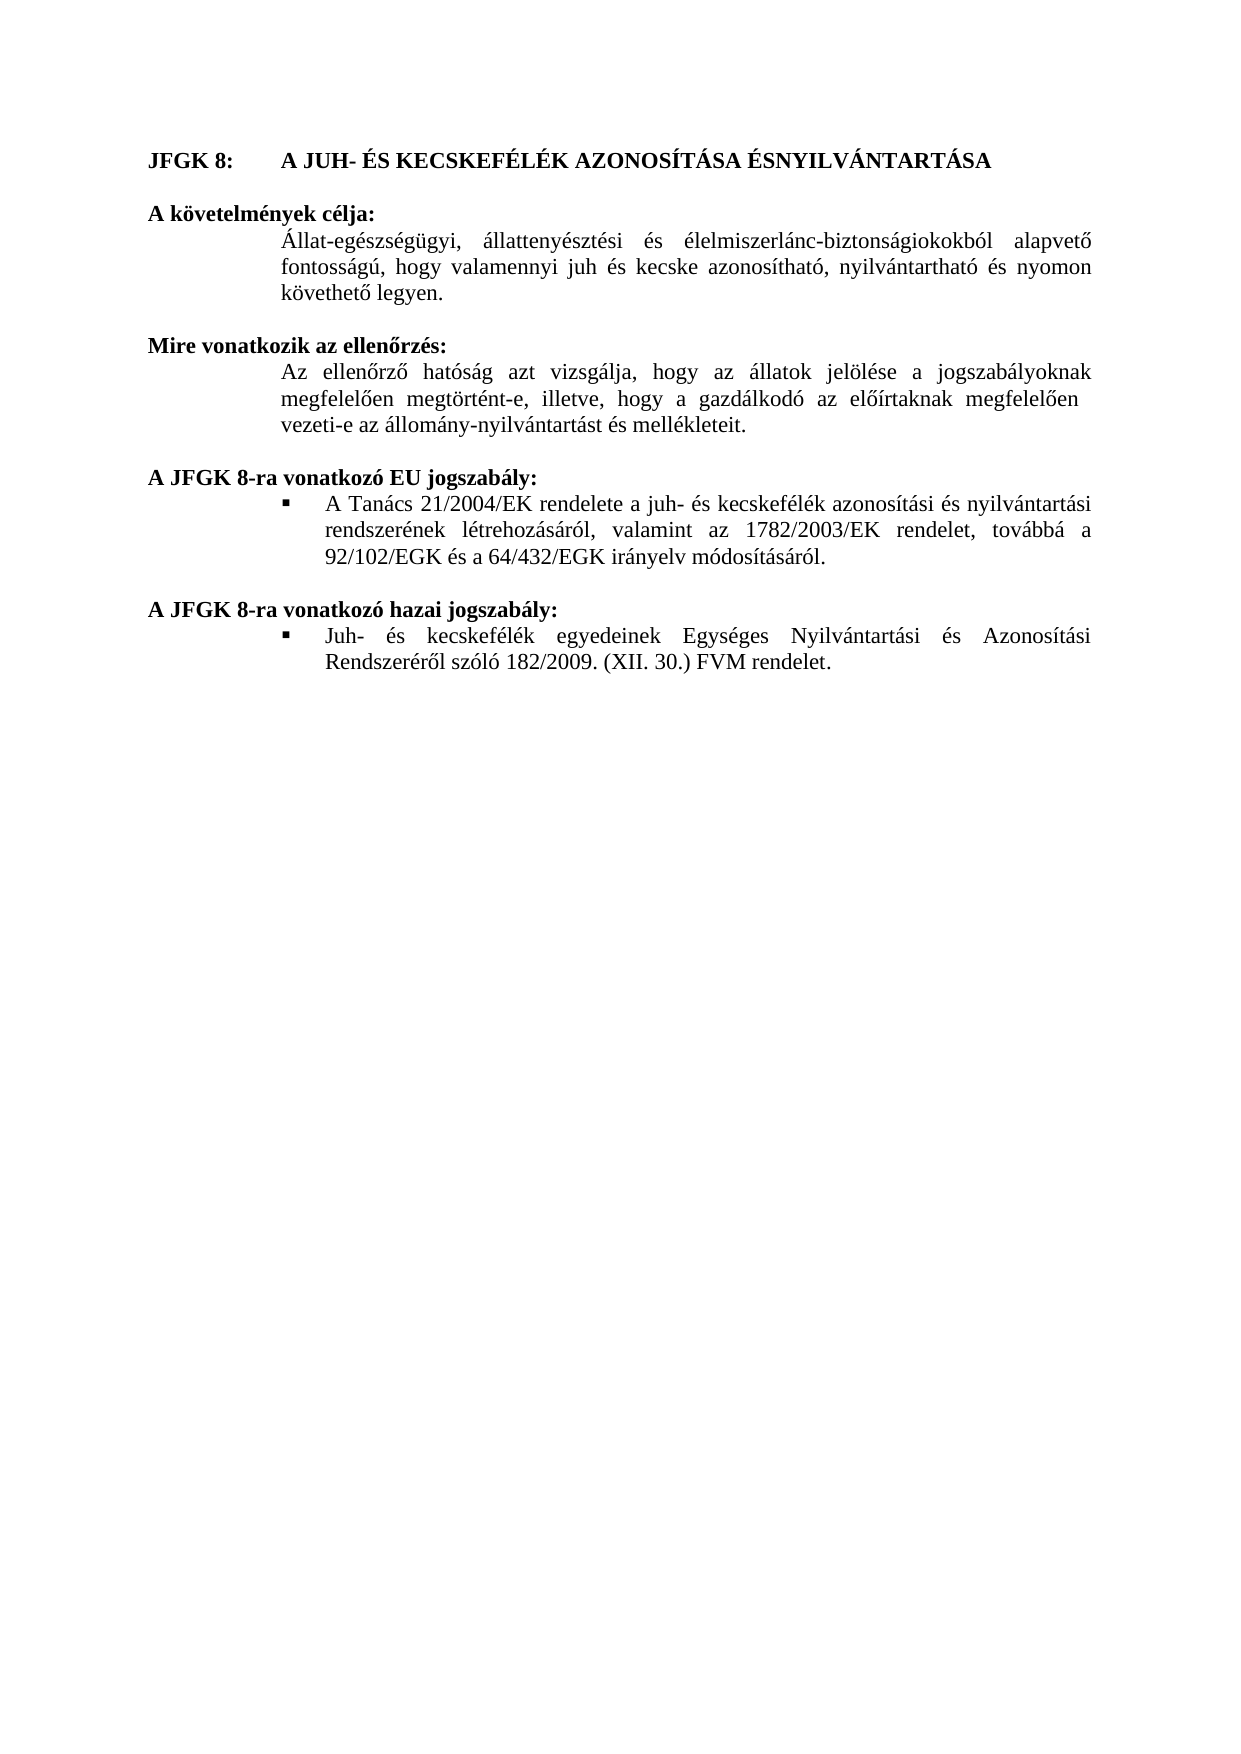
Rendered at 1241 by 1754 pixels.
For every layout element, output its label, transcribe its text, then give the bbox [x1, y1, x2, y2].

text A JFGK 8-ra vonatkozó EU jogszabály: [148, 464, 1093, 490]
text A követelmények célja: [148, 200, 1093, 227]
text Állat-egészségügyi, állattenyésztési és élelmiszerlánc-biztonságiokokból alapvető fontosságú, hogy valamennyi juh és kecske azonosítható, nyilvántartható és nyomon követhető legyen. [148, 227, 1093, 306]
list Juh- és kecskefélék egyedeinek Egységes Nyilvántartási és Azonosítási Rendszeréről szóló 182/2009. (XII. 30.) FVM rendelet. [281, 622, 1093, 675]
text JFGK 8: A JUH- ÉS KECSKEFÉLÉK AZONOSÍTÁSA ÉSNYILVÁNTARTÁSA [148, 148, 1093, 174]
list A Tanács 21/2004/EK rendelete a juh- és kecskefélék azonosítási és nyilvántartási rendszerének létrehozásáról, valamint az 1782/2003/EK rendelet, továbbá a 92/102/EGK és a 64/432/EGK irányelv módosításáról. [281, 490, 1093, 569]
text Az ellenőrző hatóság azt vizsgálja, hogy az állatok jelölése a jogszabályoknak megfelelően megtörtént-e, illetve, hogy a gazdálkodó az előírtaknak megfelelően vezeti-e az állomány-nyilvántartást és mellékleteit. [148, 358, 1093, 437]
text A JFGK 8-ra vonatkozó hazai jogszabály: [148, 596, 1093, 622]
text Mire vonatkozik az ellenőrzés: [148, 332, 1093, 358]
